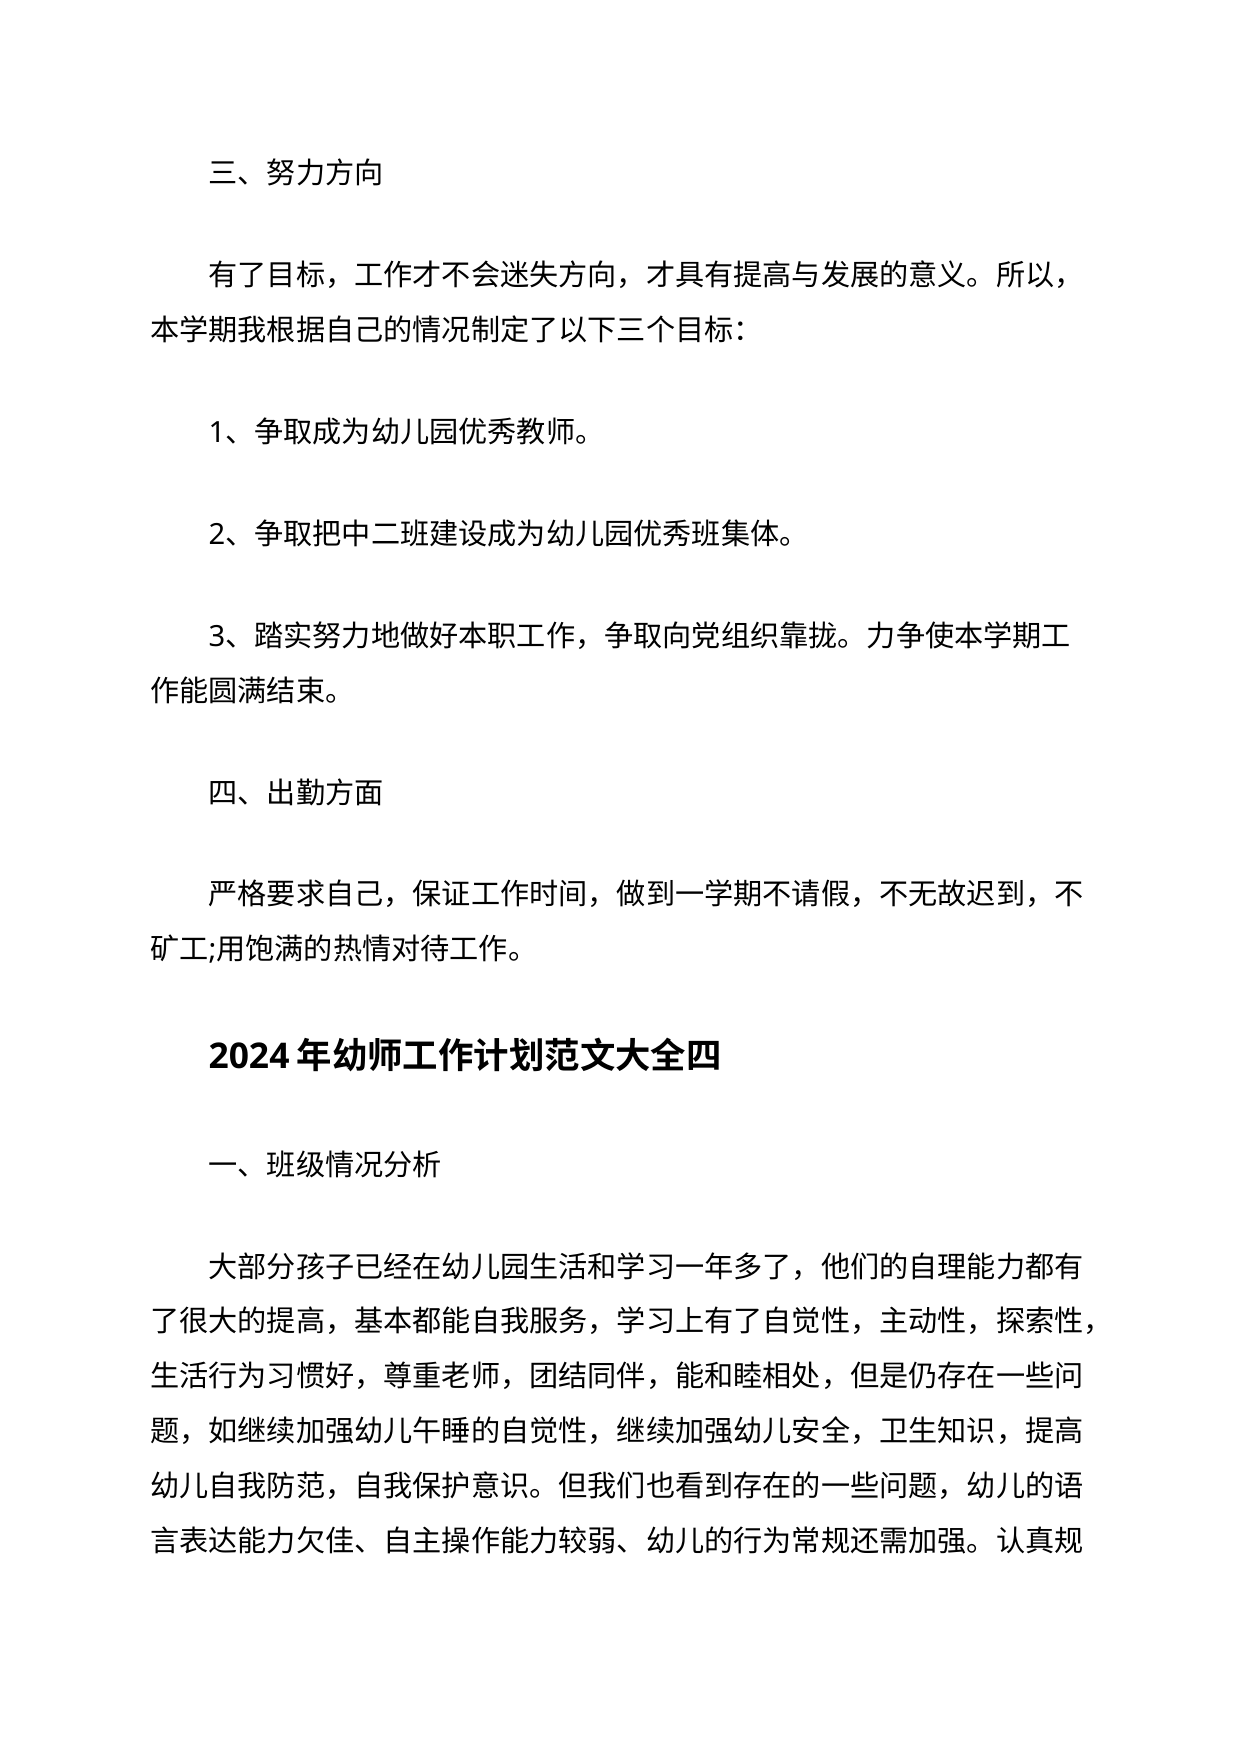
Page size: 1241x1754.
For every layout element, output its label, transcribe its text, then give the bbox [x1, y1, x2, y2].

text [150, 1243, 1090, 1560]
text 严格要求自己，保证工作时间，做到一学期不请假，不无故迟到，不矿工;用饱满的热情对待工作。 [150, 871, 1090, 968]
text 三、努力方向 [150, 150, 1090, 192]
text 1、争取成为幼儿园优秀教师。 [150, 408, 1090, 451]
text 有了目标，工作才不会迷失方向，才具有提高与发展的意义。所以，本学期我根据自己的情况制定了以下三个目标： [150, 252, 1090, 349]
text 四、出勤方面 [150, 769, 1090, 811]
text 3、踏实努力地做好本职工作，争取向党组织靠拢。力争使本学期工作能圆满结束。 [150, 612, 1090, 710]
text 一、班级情况分析 [150, 1141, 1090, 1184]
text 2、争取把中二班建设成为幼儿园优秀班集体。 [150, 510, 1090, 553]
text 2024年幼师工作计划范文大全四 [150, 1028, 1090, 1079]
